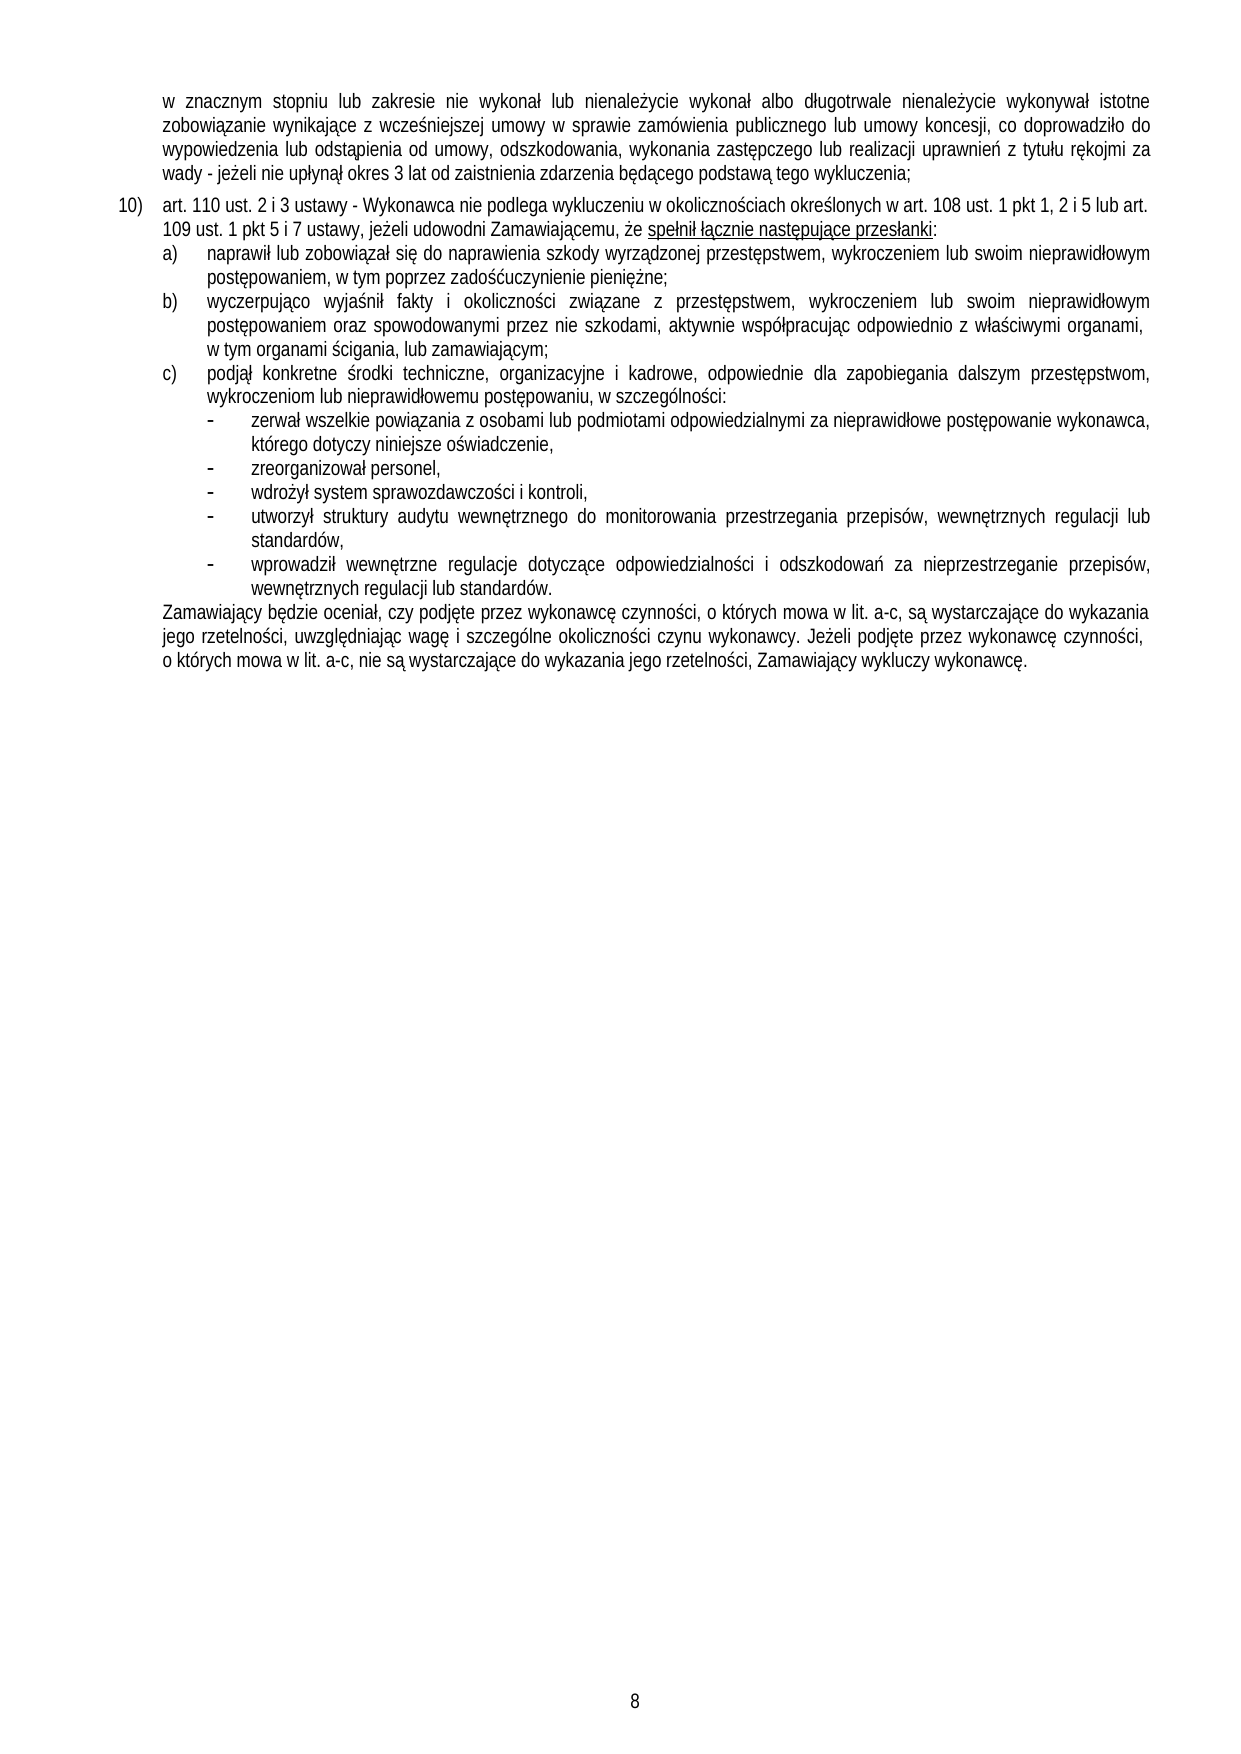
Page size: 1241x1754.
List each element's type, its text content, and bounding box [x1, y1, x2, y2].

list art. 110 ust. 2 i 3 ustawy - Wykonawca nie podlega wykluczeniu w okolicznościach określonych w art. 108 ust. 1 pkt 1, 2 i 5 lub art. 109 ust. 1 pkt 5 i 7 ustawy, jeżeli udowodni Zamawiającemu, że spełnił łącznie następujące przesłanki: [118, 193, 1152, 241]
list zreorganizował personel, [207, 456, 1152, 480]
list naprawił lub zobowiązał się do naprawienia szkody wyrządzonej przestępstwem, wykroczeniem lub swoim nieprawidłowym postępowaniem, w tym poprzez zadośćuczynienie pieniężne; [162, 241, 1152, 289]
text Zamawiający będzie oceniał, czy podjęte przez wykonawcę czynności, o których mowa w lit. a-c, są wystarczające do wykazania jego rzetelności, uwzględniając wagę i szczególne okoliczności czynu wykonawcy. Jeżeli podjęte przez wykonawcę czynności, o których mowa w lit. a-c, nie są wystarczające do wykazania jego rzetelności, Zamawiający wykluczy wykonawcę. [162, 600, 1152, 672]
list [118, 89, 1152, 184]
list utworzył struktury audytu wewnętrznego do monitorowania przestrzegania przepisów, wewnętrznych regulacji lub standardów, [207, 504, 1152, 552]
list zerwał wszelkie powiązania z osobami lub podmiotami odpowiedzialnymi za nieprawidłowe postępowanie wykonawca, którego dotyczy niniejsze oświadczenie, [207, 408, 1152, 456]
list wyczerpująco wyjaśnił fakty i okoliczności związane z przestępstwem, wykroczeniem lub swoim nieprawidłowym postępowaniem oraz spowodowanymi przez nie szkodami, aktywnie współpracując odpowiednio z właściwymi organami, w tym organami ścigania, lub zamawiającym; [162, 289, 1152, 361]
list wprowadził wewnętrzne regulacje dotyczące odpowiedzialności i odszkodowań za nieprzestrzeganie przepisów, wewnętrznych regulacji lub standardów. [207, 552, 1152, 600]
list podjął konkretne środki techniczne, organizacyjne i kadrowe, odpowiednie dla zapobiegania dalszym przestępstwom, wykroczeniom lub nieprawidłowemu postępowaniu, w szczególności: [162, 361, 1152, 408]
list wdrożył system sprawozdawczości i kontroli, [207, 480, 1152, 504]
